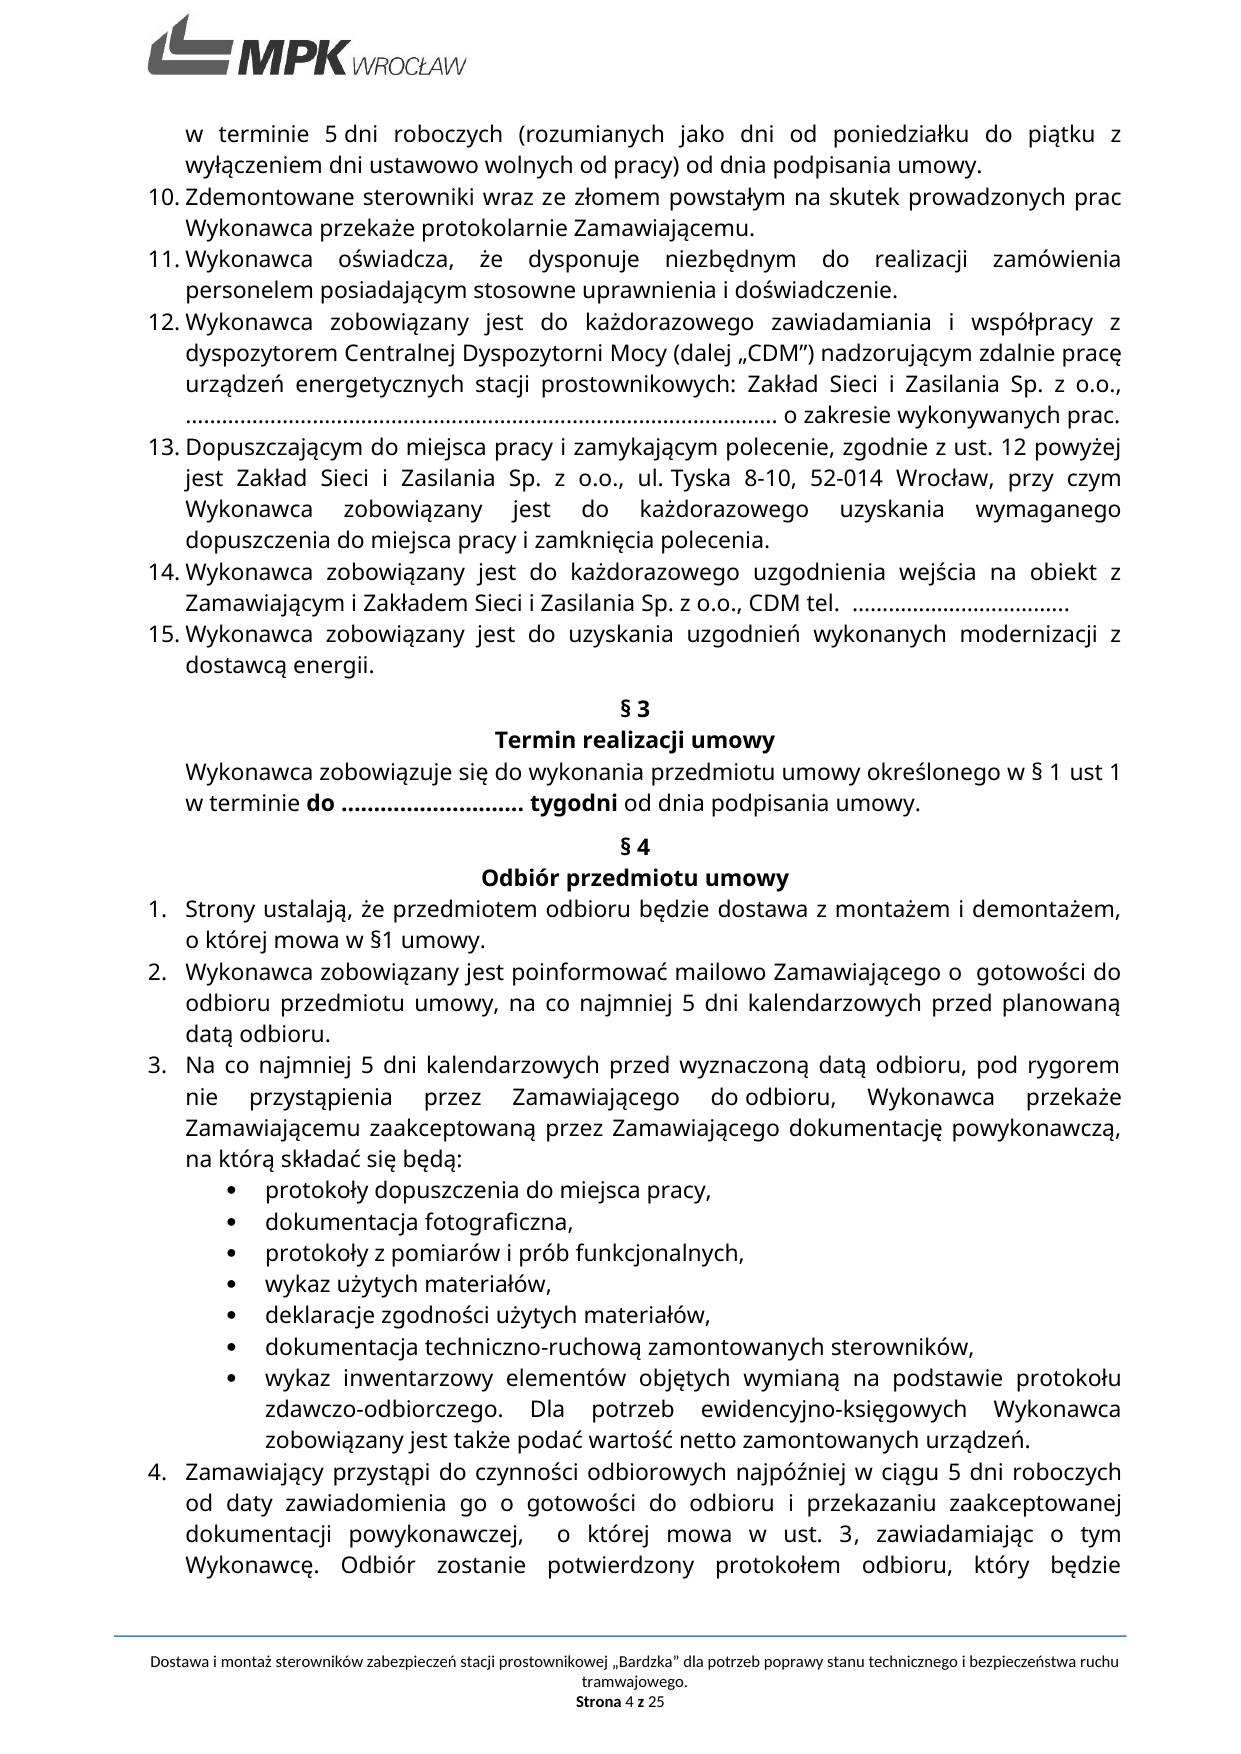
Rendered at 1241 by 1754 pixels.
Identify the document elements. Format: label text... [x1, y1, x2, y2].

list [148, 1456, 1122, 1581]
list Wykonawca zobowiązany jest do każdorazowego zawiadamiania i współpracy z dyspozytorem Centralnej Dyspozytorni Mocy (dalej „CDM”) nadzorującym zdalnie pracę urządzeń energetycznych stacji prostownikowych: Zakład Sieci i Zasilania Sp. z o.o., …………………………………………………………………………………….. o zakresie wykonywanych prac. [148, 306, 1122, 431]
list wykaz inwentarzowy elementów objętych wymianą na podstawie protokołu zdawczo-odbiorczego. Dla potrzeb ewidencyjno-księgowych Wykonawca zobowiązany jest także podać wartość netto zamontowanych urządzeń. [227, 1362, 1122, 1456]
text Odbiór przedmiotu umowy [148, 862, 1122, 893]
list Zdemontowane sterowniki wraz ze złomem powstałym na skutek prowadzonych prac Wykonawca przekaże protokolarnie Zamawiającemu. [148, 181, 1122, 243]
list Dopuszczającym do miejsca pracy i zamykającym polecenie, zgodnie z ust. 12 powyżej jest Zakład Sieci i Zasilania Sp. z o.o., ul. Tyska 8-10, 52-014 Wrocław, przy czym Wykonawca zobowiązany jest do każdorazowego uzyskania wymaganego dopuszczenia do miejsca pracy i zamknięcia polecenia. [148, 431, 1122, 556]
list Wykonawca zobowiązany jest poinformować mailowo Zamawiającego o gotowości do odbioru przedmiotu umowy, na co najmniej 5 dni kalendarzowych przed planowaną datą odbioru. [148, 956, 1122, 1049]
list deklaracje zgodności użytych materiałów, [227, 1299, 1122, 1331]
list Strony ustalają, że przedmiotem odbioru będzie dostawa z montażem i demontażem, o której mowa w §1 umowy. [148, 893, 1122, 956]
list Wykonawca zobowiązany jest do uzyskania uzgodnień wykonanych modernizacji z dostawcą energii. [148, 618, 1122, 681]
list Wykonawca zobowiązany jest do każdorazowego uzgodnienia wejścia na obiekt z Zamawiającym i Zakładem Sieci i Zasilania Sp. z o.o., CDM tel. ……………………………... [148, 556, 1122, 618]
list dokumentacja fotograficzna, [227, 1206, 1122, 1237]
list Na co najmniej 5 dni kalendarzowych przed wyznaczoną datą odbioru, pod rygorem nie przystąpienia przez Zamawiającego do odbioru, Wykonawca przekaże Zamawiającemu zaakceptowaną przez Zamawiającego dokumentację powykonawczą, na którą składać się będą: [148, 1049, 1122, 1174]
list Wykonawca oświadcza, że dysponuje niezbędnym do realizacji zamówienia personelem posiadającym stosowne uprawnienia i doświadczenie. [148, 243, 1122, 306]
text Termin realizacji umowy [148, 724, 1122, 756]
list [148, 118, 1122, 181]
text Wykonawca zobowiązuje się do wykonania przedmiotu umowy określonego w § 1 ust 1 w terminie do ………………………. tygodni od dnia podpisania umowy. [185, 756, 1122, 818]
list dokumentacja techniczno-ruchową zamontowanych sterowników, [227, 1331, 1122, 1362]
text § 4 [148, 831, 1122, 862]
list protokoły dopuszczenia do miejsca pracy, [227, 1174, 1122, 1206]
list protokoły z pomiarów i prób funkcjonalnych, [227, 1237, 1122, 1268]
list wykaz użytych materiałów, [227, 1268, 1122, 1299]
text § 3 [148, 693, 1122, 724]
